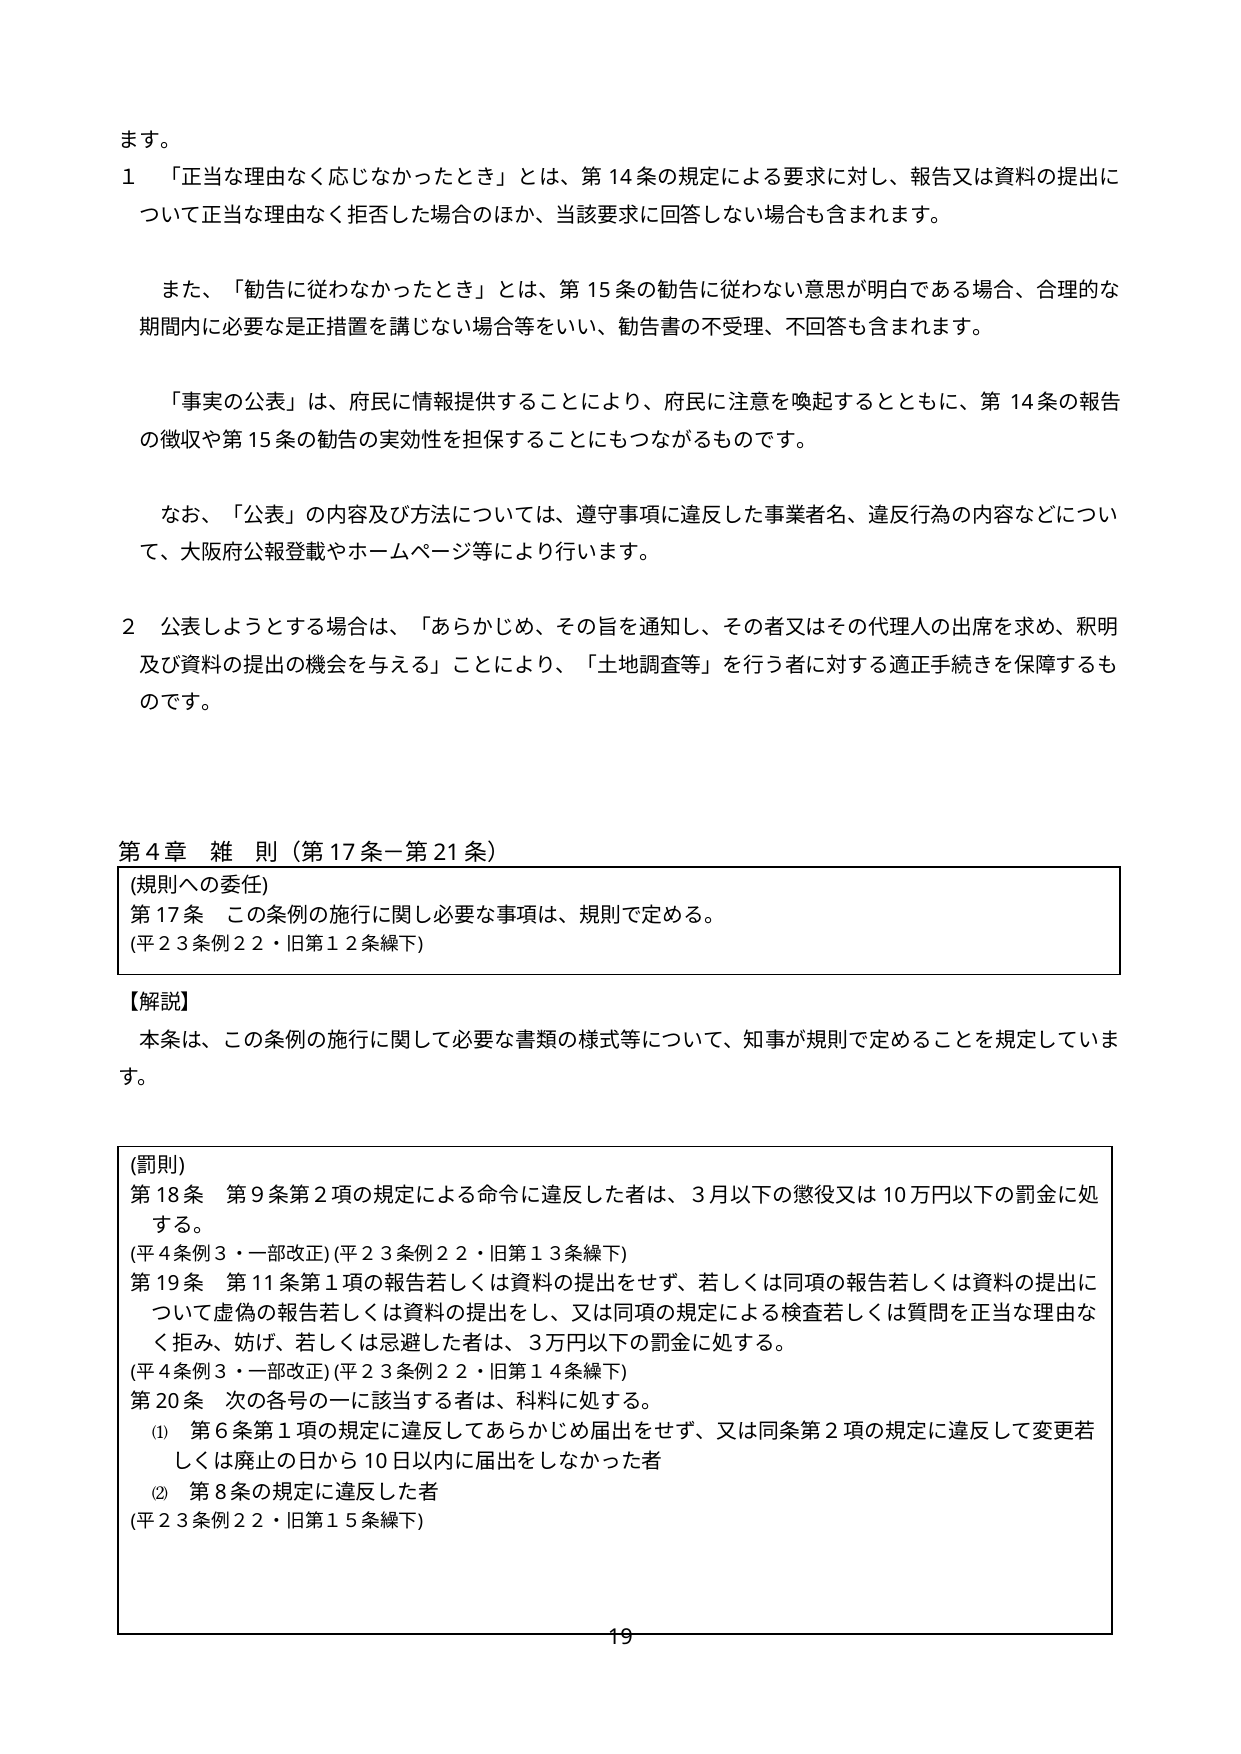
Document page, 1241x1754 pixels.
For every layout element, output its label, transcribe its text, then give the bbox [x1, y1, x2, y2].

text ２ 公表しようとする場合は、「あらかじめ、その旨を通知し、その者又はその代理人の出席を求め、釈明及び資料の提出の機会を与える」ことにより、「土地調査等」を行う者に対する適正手続きを保障するものです。 [118, 607, 1122, 719]
text 【解説】 [118, 982, 1122, 1019]
text また、「勧告に従わなかったとき」とは、第15条の勧告に従わない意思が明白である場合、合理的な期間内に必要な是正措置を講じない場合等をいい、勧告書の不受理、不回答も含まれます。 [139, 269, 1122, 344]
text 「事実の公表」は、府民に情報提供することにより、府民に注意を喚起するとともに、第14条の報告の徴収や第15条の勧告の実効性を担保することにもつながるものです。 [139, 382, 1122, 457]
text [118, 119, 1122, 157]
text 第４章 雑 則（第17条－第21条） [118, 832, 1122, 869]
text 本条は、この条例の施行に関して必要な書類の様式等について、知事が規則で定めることを規定しています。 [118, 1019, 1122, 1094]
text なお、「公表」の内容及び方法については、遵守事項に違反した事業者名、違反行為の内容などについて、大阪府公報登載やホームページ等により行います。 [139, 494, 1122, 569]
text １ 「正当な理由なく応じなかったとき」とは、第14条の規定による要求に対し、報告又は資料の提出について正当な理由なく拒否した場合のほか、当該要求に回答しない場合も含まれます。 [118, 157, 1122, 232]
